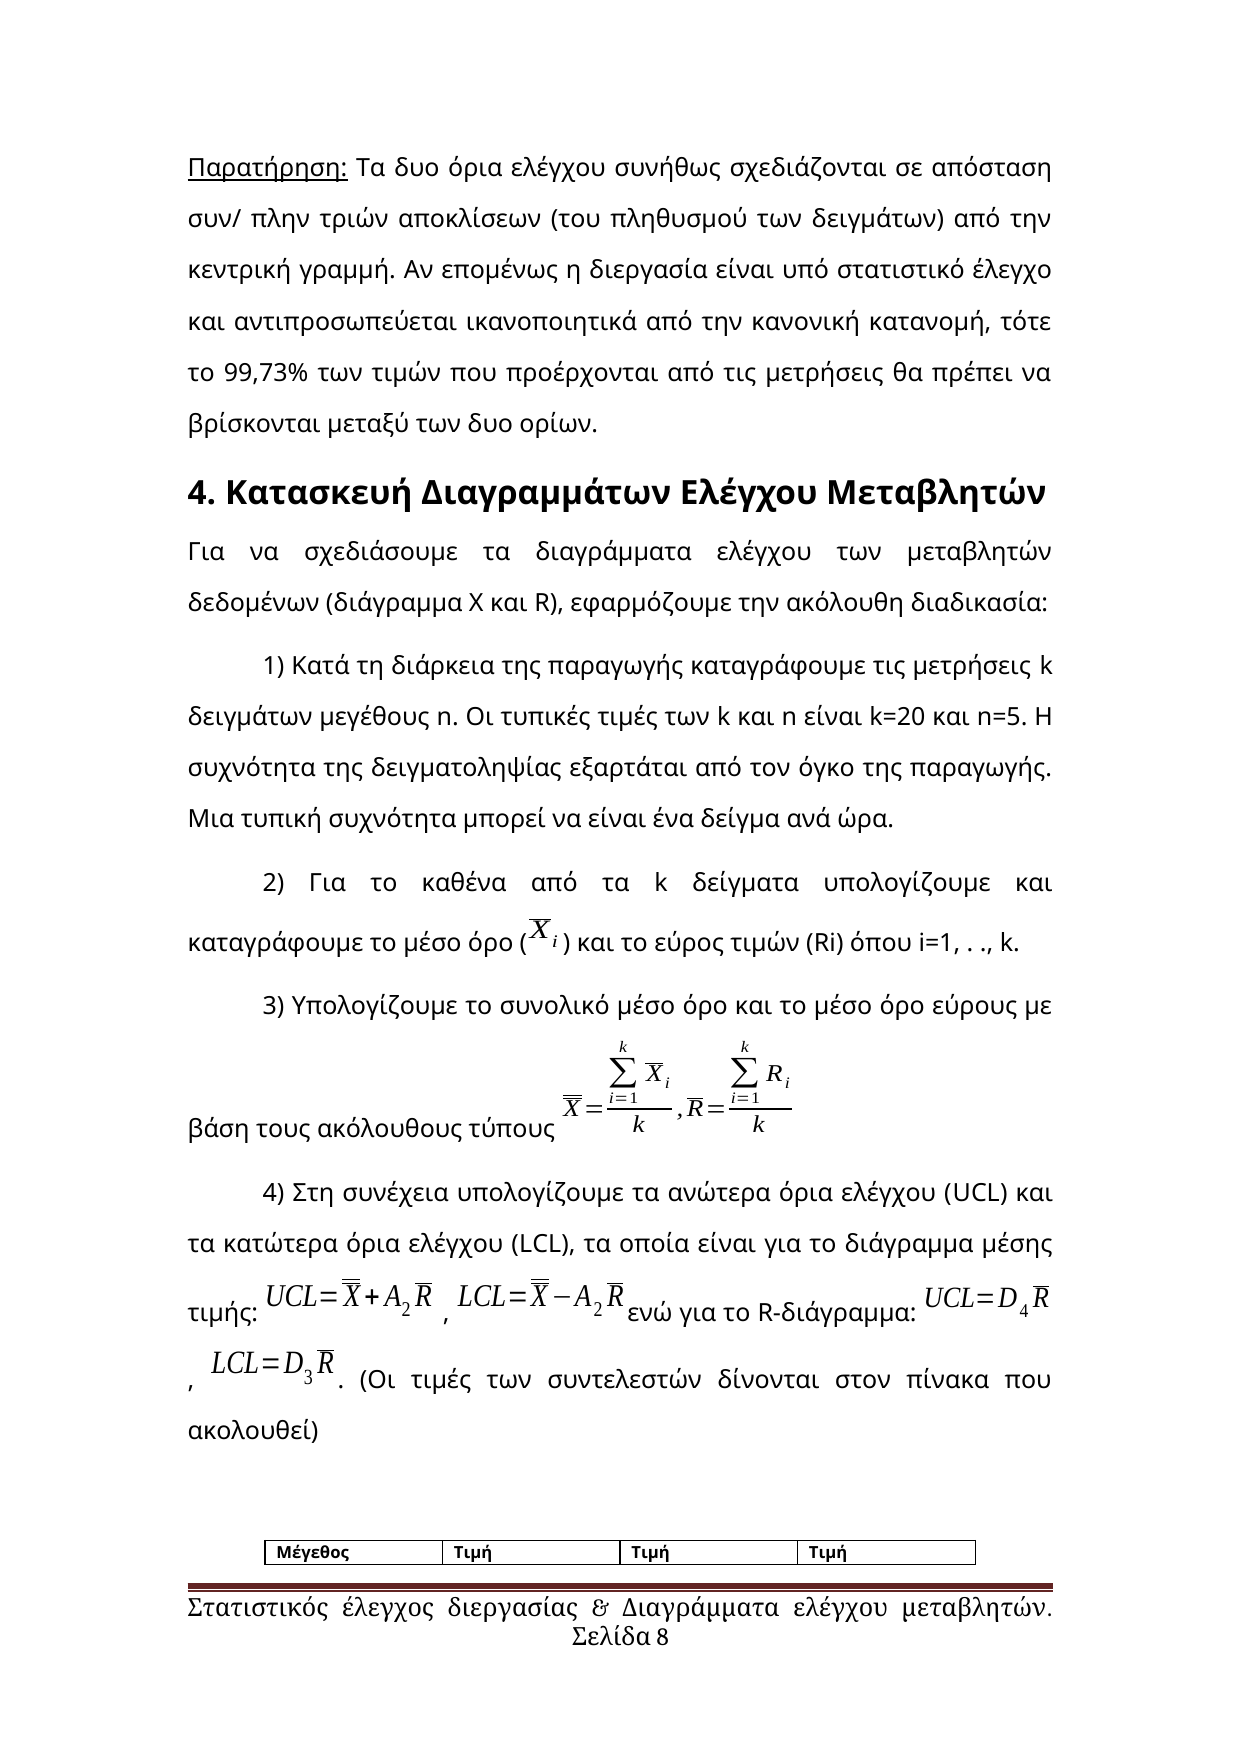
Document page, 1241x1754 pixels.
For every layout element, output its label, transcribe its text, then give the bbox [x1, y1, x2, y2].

text Για να σχεδιάσουμε τα διαγράμματα ελέγχου των μεταβλητών δεδομένων (διάγραμμα Χ και R), εφαρμόζουμε την ακόλουθη διαδικασία: [187, 533, 1053, 618]
text 3) Υπολογίζουμε το συνολικό μέσο όρο και το μέσο όρο εύρους με βάση τους ακόλουθους τύπους [187, 988, 1053, 1145]
table_header Τιμή Α2. [443, 1541, 619, 1563]
text 4) Στη συνέχεια υπολογίζουμε τα ανώτερα όρια ελέγχου (UCL) και τα κατώτερα όρια ελέγχου (LCL), τα οποία είναι για το διάγραμμα μέσης τιμής: , ενώ για το R-διάγραμμα: , . (Οι τιμές των συντελεστών δίνονται στον πίνακα που ακολουθεί) [187, 1175, 1053, 1447]
subtitle Κατασκευή Διαγραμμάτων Ελέγχου Μεταβλητών [187, 469, 1053, 514]
text Παρατήρηση: Τα δυο όρια ελέγχου συνήθως σχεδιάζονται σε απόσταση συν/ πλην τριών αποκλίσεων (του πληθυσμού των δειγμάτων) από την κεντρική γραμμή. Αν επομένως η διεργασία είναι υπό στατιστικό έλεγχο και αντιπροσωπεύεται ικανοποιητικά από την κανονική κατανομή, τότε το 99,73% των τιμών που προέρχονται από τις μετρήσεις θα πρέπει να βρίσκονται μεταξύ των δυο ορίων. [187, 150, 1053, 439]
table_header Μέγεθος Δείγματος. [266, 1541, 442, 1563]
table_header Τιμή D3. [621, 1541, 797, 1563]
table_header Τιμή D4. [798, 1541, 975, 1563]
text 1) Κατά τη διάρκεια της παραγωγής καταγράφουμε τις μετρήσεις k δειγμάτων μεγέθους n. Οι τυπικές τιμές των k και n είναι k=20 και n=5. Η συχνότητα της δειγματοληψίας εξαρτάται από τον όγκο της παραγωγής. Μια τυπική συχνότητα μπορεί να είναι ένα δείγμα ανά ώρα. [187, 648, 1053, 835]
text 2) Για το καθένα από τα k δείγματα υπολογίζουμε και καταγράφουμε το μέσο όρο () και το εύρος τιμών (Ri) όπου i=1, . ., k. [187, 865, 1053, 958]
